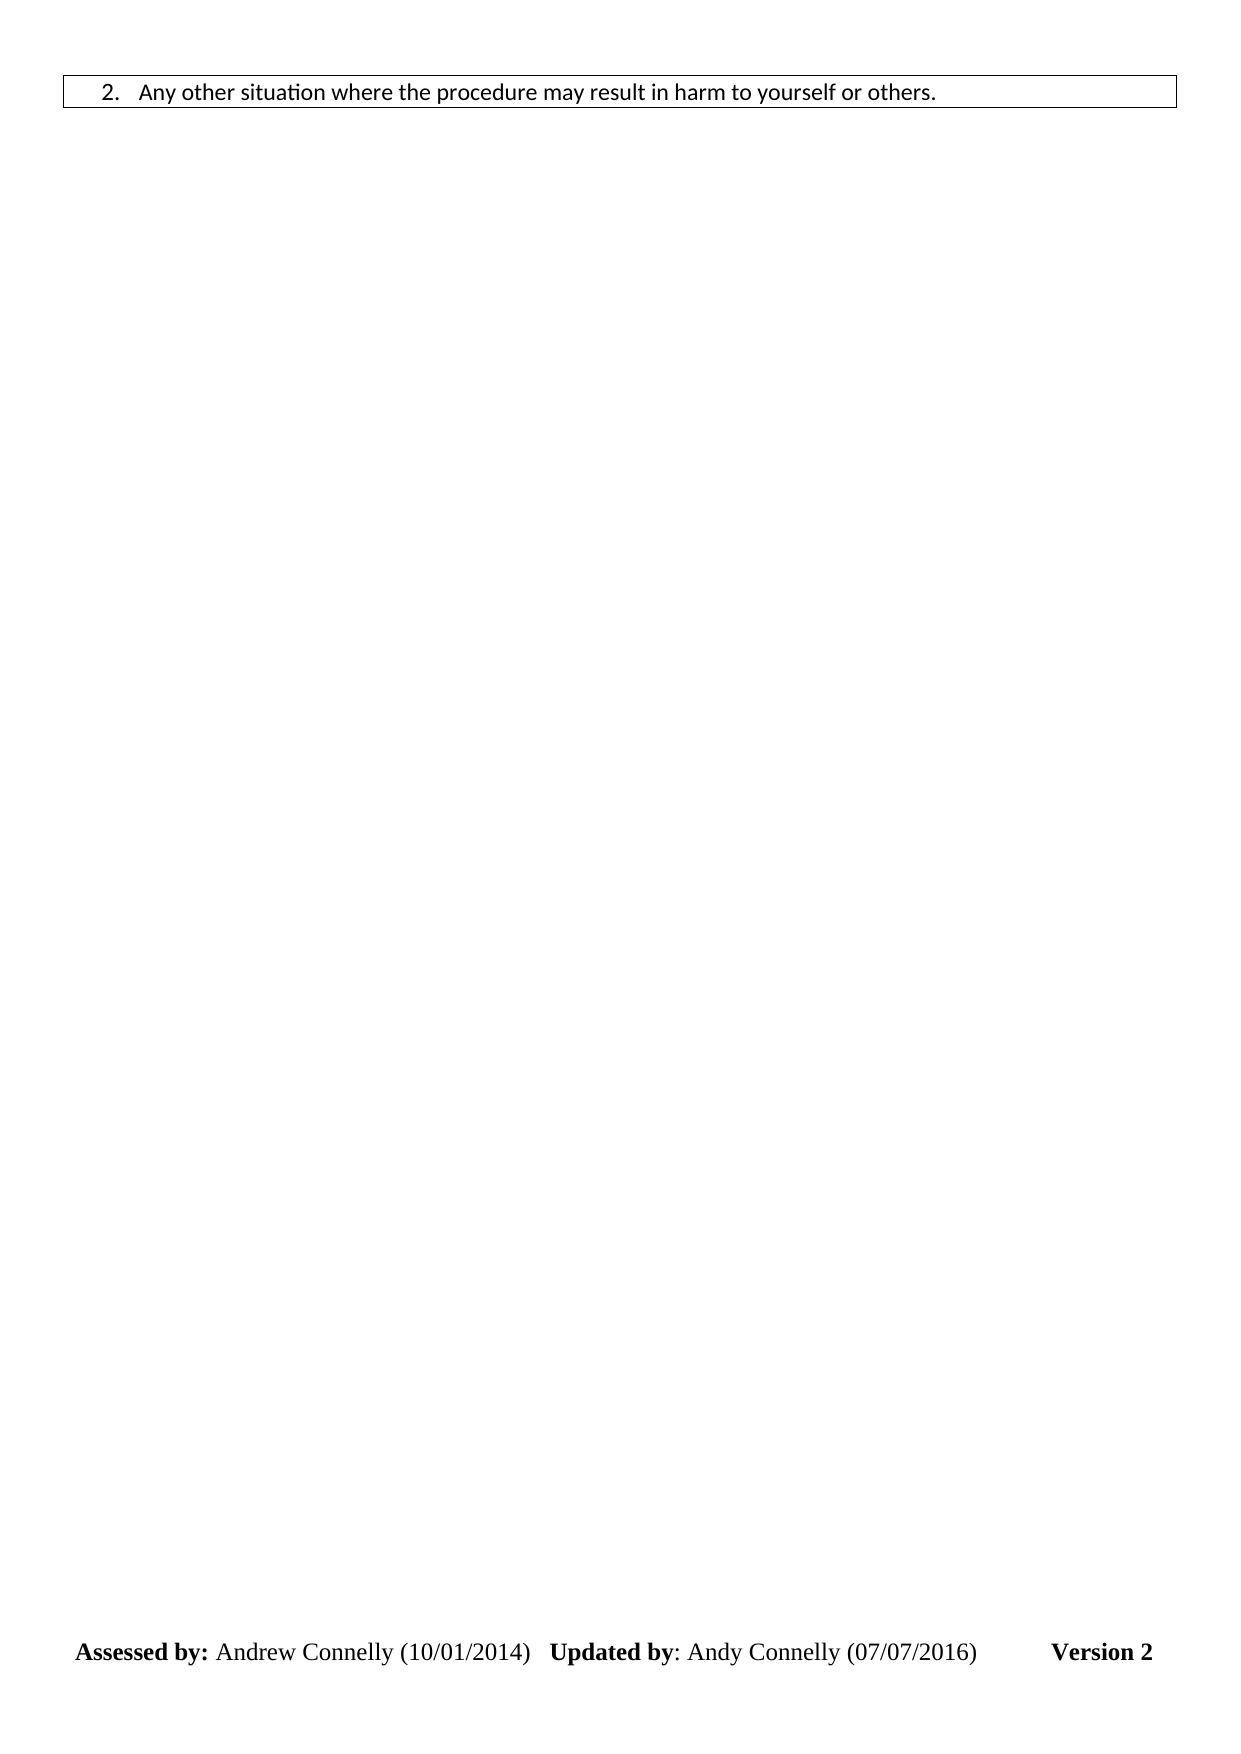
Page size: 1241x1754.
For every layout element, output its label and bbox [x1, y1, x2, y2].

table_cell [64, 76, 1176, 107]
